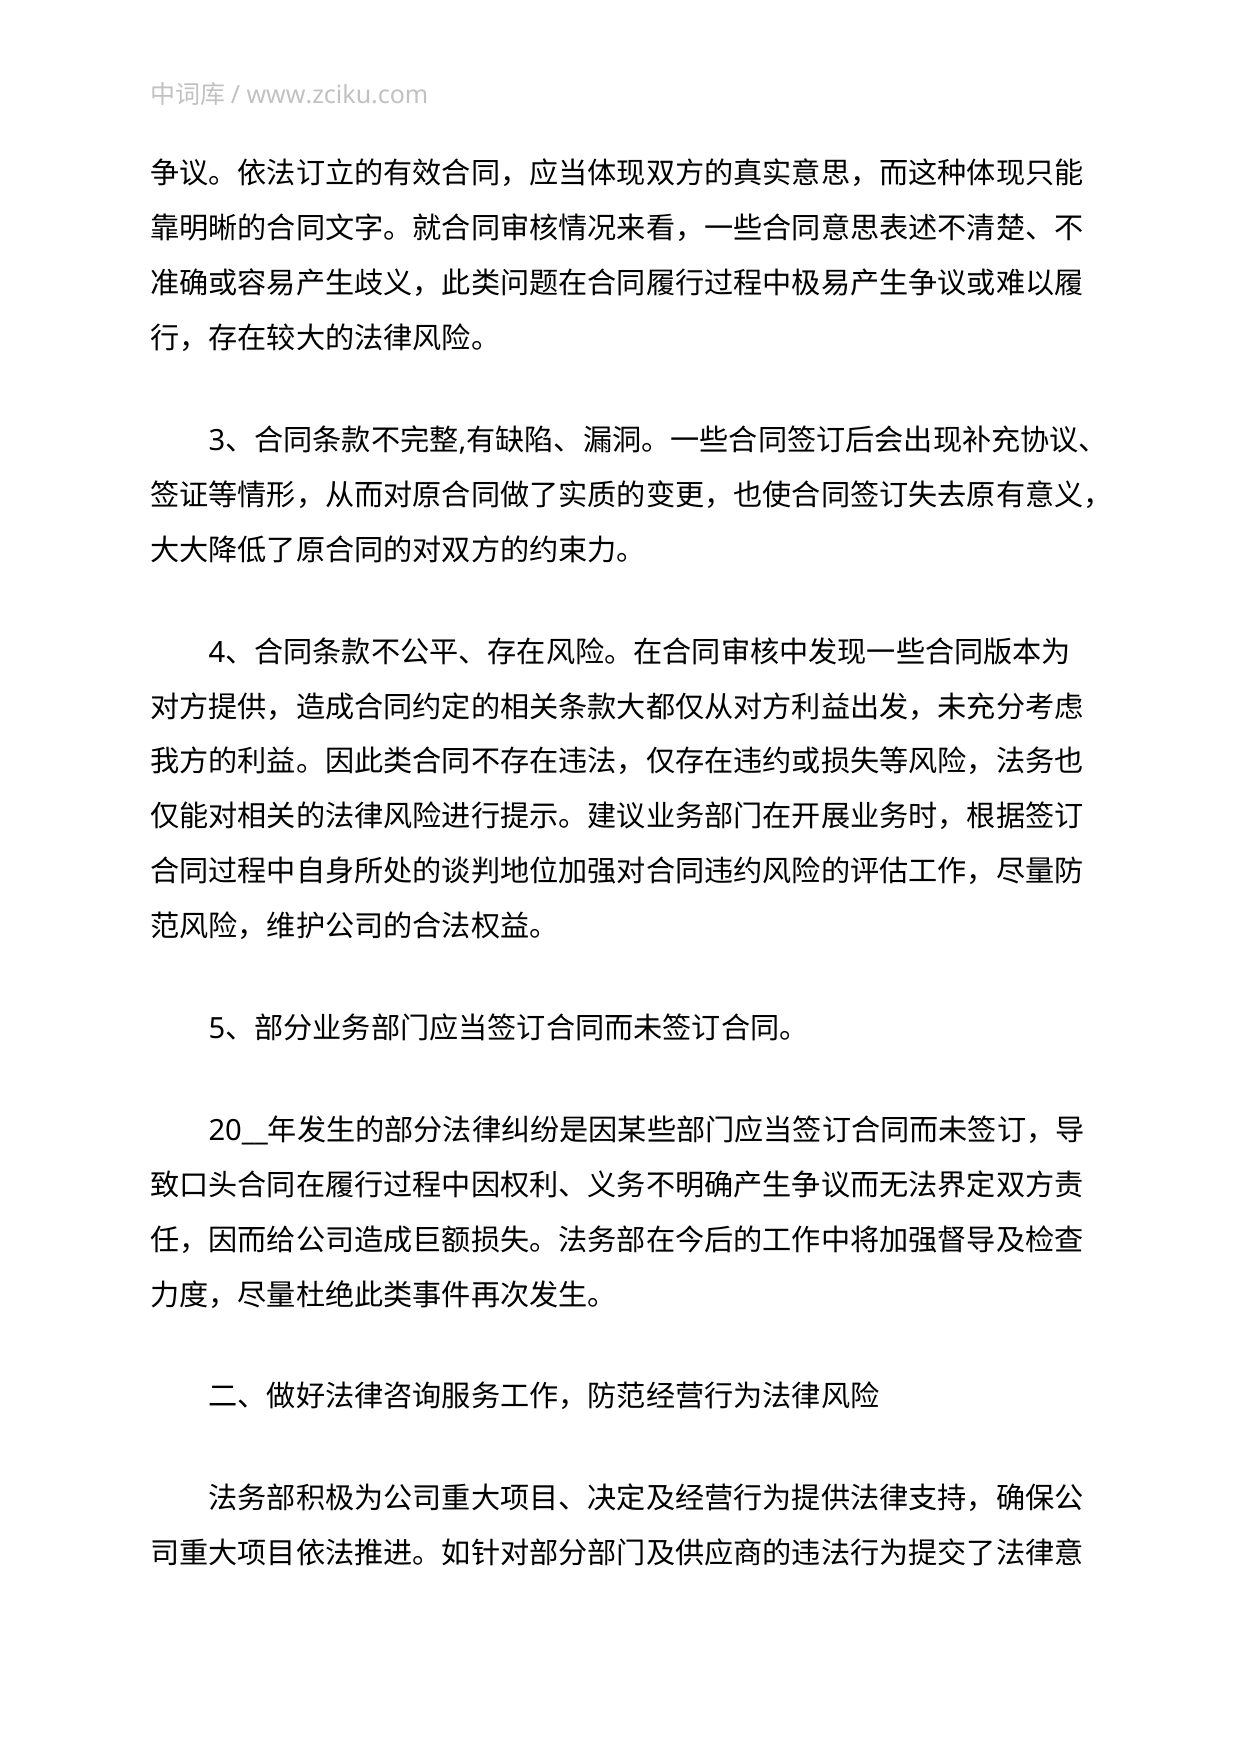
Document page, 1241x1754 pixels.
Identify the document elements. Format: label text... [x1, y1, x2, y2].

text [150, 150, 1090, 357]
text 5、部分业务部门应当签订合同而未签订合同。 [150, 1004, 1090, 1047]
text 20__年发生的部分法律纠纷是因某些部门应当签订合同而未签订，导致口头合同在履行过程中因权利、义务不明确产生争议而无法界定双方责任，因而给公司造成巨额损失。法务部在今后的工作中将加强督导及检查力度，尽量杜绝此类事件再次发生。 [150, 1106, 1090, 1313]
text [150, 1475, 1090, 1572]
text 3、合同条款不完整,有缺陷、漏洞。一些合同签订后会出现补充协议、签证等情形，从而对原合同做了实质的变更，也使合同签订失去原有意义，大大降低了原合同的对双方的约束力。 [150, 416, 1090, 569]
text 二、做好法律咨询服务工作，防范经营行为法律风险 [150, 1373, 1090, 1415]
text 4、合同条款不公平、存在风险。在合同审核中发现一些合同版本为对方提供，造成合同约定的相关条款大都仅从对方利益出发，未充分考虑我方的利益。因此类合同不存在违法，仅存在违约或损失等风险，法务也仅能对相关的法律风险进行提示。建议业务部门在开展业务时，根据签订合同过程中自身所处的谈判地位加强对合同违约风险的评估工作，尽量防范风险，维护公司的合法权益。 [150, 628, 1090, 945]
